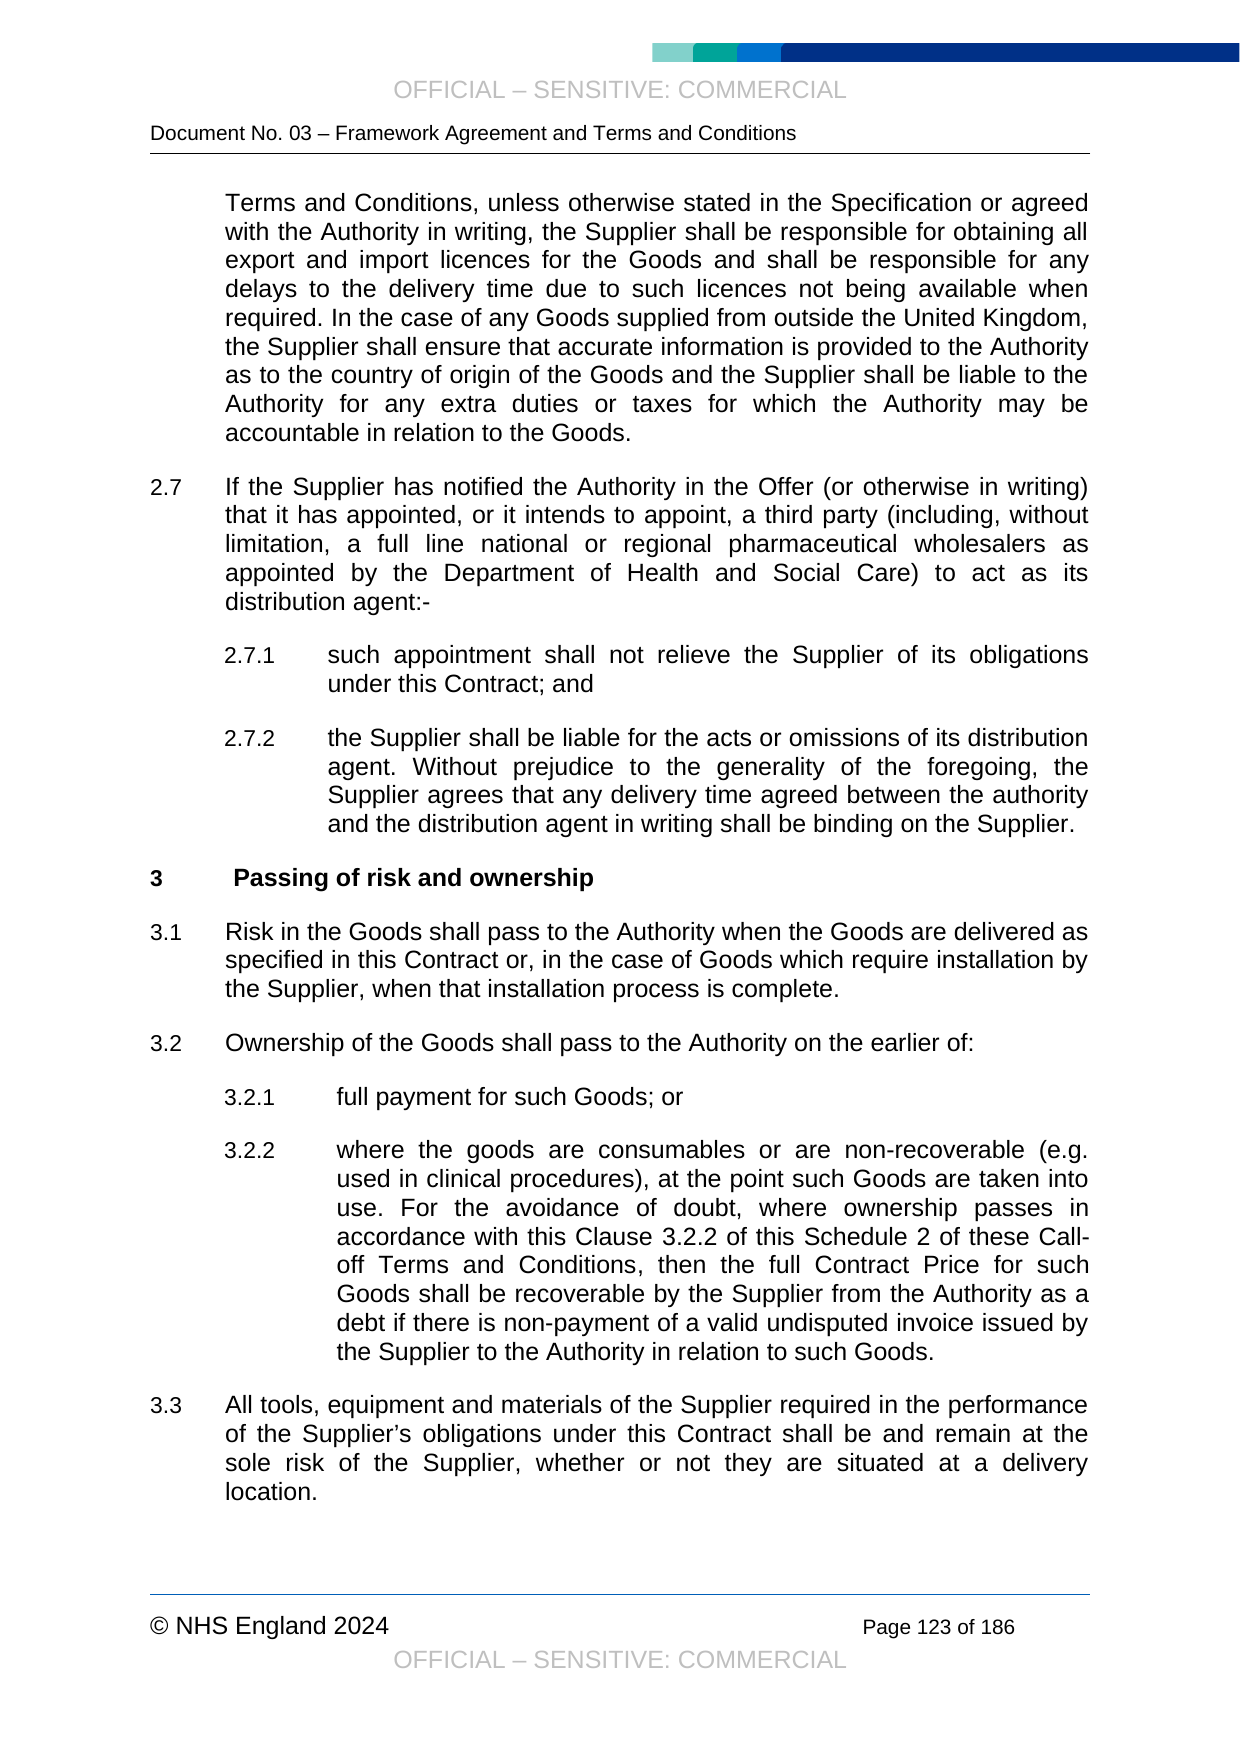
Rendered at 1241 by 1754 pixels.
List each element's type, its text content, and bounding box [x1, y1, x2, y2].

subtitle Passing of risk and ownership [150, 863, 1090, 892]
subtitle Risk in the Goods shall pass to the Authority when the Goods are delivered as specified in this Contract or, in the case of Goods which require installation by the Supplier, when that installation process is complete. [150, 917, 1090, 1003]
subtitle full payment for such Goods; or [224, 1082, 1090, 1110]
subtitle Ownership of the Goods shall pass to the Authority on the earlier of: [150, 1028, 1090, 1057]
subtitle where the goods are consumables or are non-recoverable (e.g. used in clinical procedures), at the point such Goods are taken into use. For the avoidance of doubt, where ownership passes in accordance with this Clause 3.2.2 of this Schedule 2 of these Call-off Terms and Conditions, then the full Contract Price for such Goods shall be recoverable by the Supplier from the Authority as a debt if there is non-payment of a valid undisputed invoice issued by the Supplier to the Authority in relation to such Goods. [224, 1135, 1090, 1365]
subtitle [150, 188, 1090, 447]
subtitle If the Supplier has notified the Authority in the Offer (or otherwise in writing) that it has appointed, or it intends to appoint, a third party (including, without limitation, a full line national or regional pharmaceutical wholesalers as appointed by the Department of Health and Social Care) to act as its distribution agent:- [150, 472, 1090, 615]
subtitle such appointment shall not relieve the Supplier of its obligations under this Contract; and [224, 640, 1090, 698]
subtitle the Supplier shall be liable for the acts or omissions of its distribution agent. Without prejudice to the generality of the foregoing, the Supplier agrees that any delivery time agreed between the authority and the distribution agent in writing shall be binding on the Supplier. [224, 723, 1090, 838]
subtitle All tools, equipment and materials of the Supplier required in the performance of the Supplier’s obligations under this Contract shall be and remain at the sole risk of the Supplier, whether or not they are situated at a delivery location. [150, 1390, 1090, 1505]
